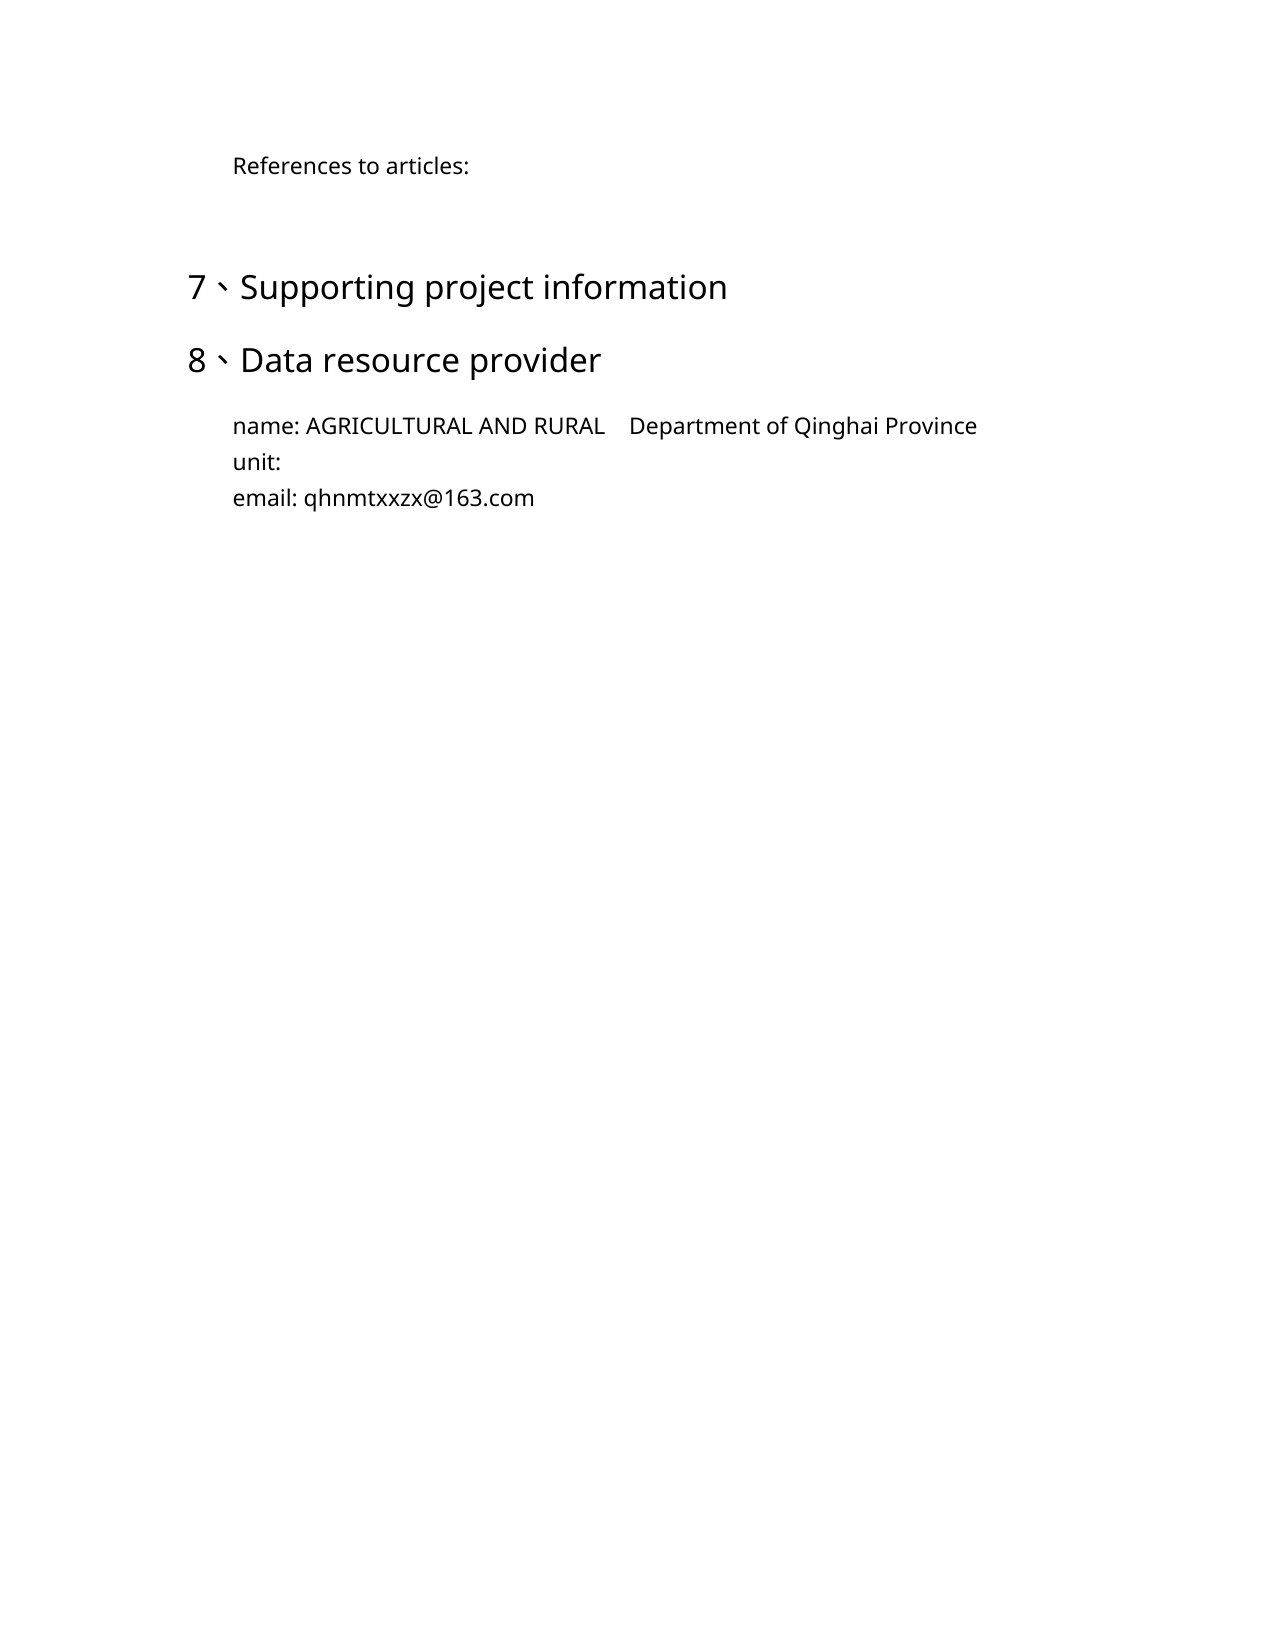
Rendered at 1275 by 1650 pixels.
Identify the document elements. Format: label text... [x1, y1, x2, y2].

text name: AGRICULTURAL AND RURAL Department of Qinghai Province unit: email: qhnmtxxzx@163.com [232, 409, 1087, 584]
text 7、Supporting project information [187, 263, 1087, 309]
text 8、Data resource provider [187, 337, 1087, 382]
text References to articles: [232, 150, 1087, 181]
